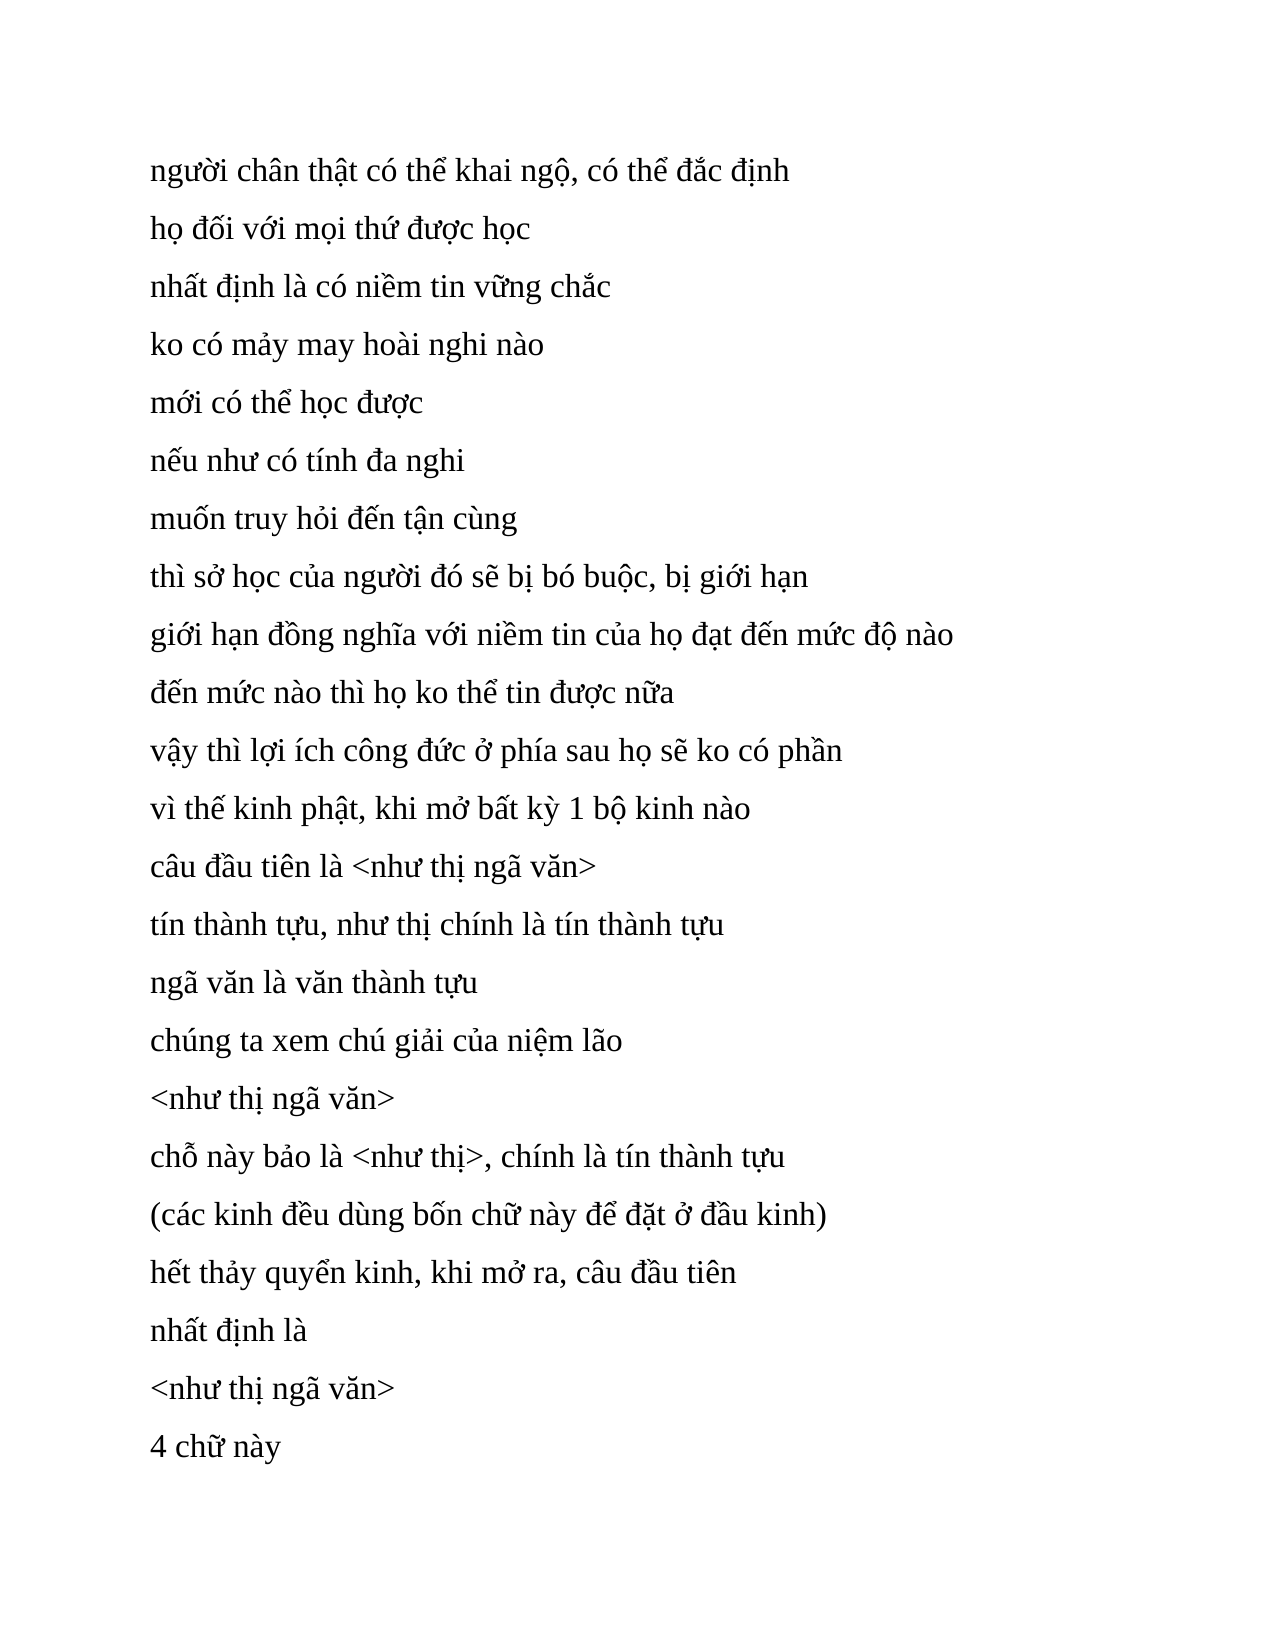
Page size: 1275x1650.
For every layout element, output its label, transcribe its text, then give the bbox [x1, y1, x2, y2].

text chúng ta xem chú giải của niệm lão [150, 1020, 1125, 1059]
text vậy thì lợi ích công đức ở phía sau họ sẽ ko có phần [150, 730, 1125, 768]
text nhất định là có niềm tin vững chắc [150, 266, 1125, 304]
text ko có mảy may hoài nghi nào [150, 324, 1125, 362]
text <như thị ngã văn> [150, 1368, 1125, 1407]
text ngã văn là văn thành tựu [150, 962, 1125, 1001]
text giới hạn đồng nghĩa với niềm tin của họ đạt đến mức độ nào [150, 614, 1125, 652]
text họ đối với mọi thứ được học [150, 208, 1125, 246]
text người chân thật có thể khai ngộ, có thể đắc định [150, 150, 1125, 188]
text thì sở học của người đó sẽ bị bó buộc, bị giới hạn [150, 556, 1125, 594]
text (các kinh đều dùng bốn chữ này để đặt ở đầu kinh) [150, 1194, 1125, 1233]
text nếu như có tính đa nghi [150, 440, 1125, 478]
text câu đầu tiên là <như thị ngã văn> [150, 846, 1125, 884]
text <như thị ngã văn> [150, 1078, 1125, 1117]
text vì thế kinh phật, khi mở bất kỳ 1 bộ kinh nào [150, 788, 1125, 827]
text tín thành tựu, như thị chính là tín thành tựu [150, 904, 1125, 943]
text mới có thể học được [150, 382, 1125, 420]
text muốn truy hỏi đến tận cùng [150, 498, 1125, 536]
text chỗ này bảo là <như thị>, chính là tín thành tựu [150, 1136, 1125, 1175]
text 4 chữ này [150, 1426, 1125, 1465]
text nhất định là [150, 1310, 1125, 1349]
text đến mức nào thì họ ko thể tin được nữa [150, 672, 1125, 711]
text hết thảy quyển kinh, khi mở ra, câu đầu tiên [150, 1252, 1125, 1291]
